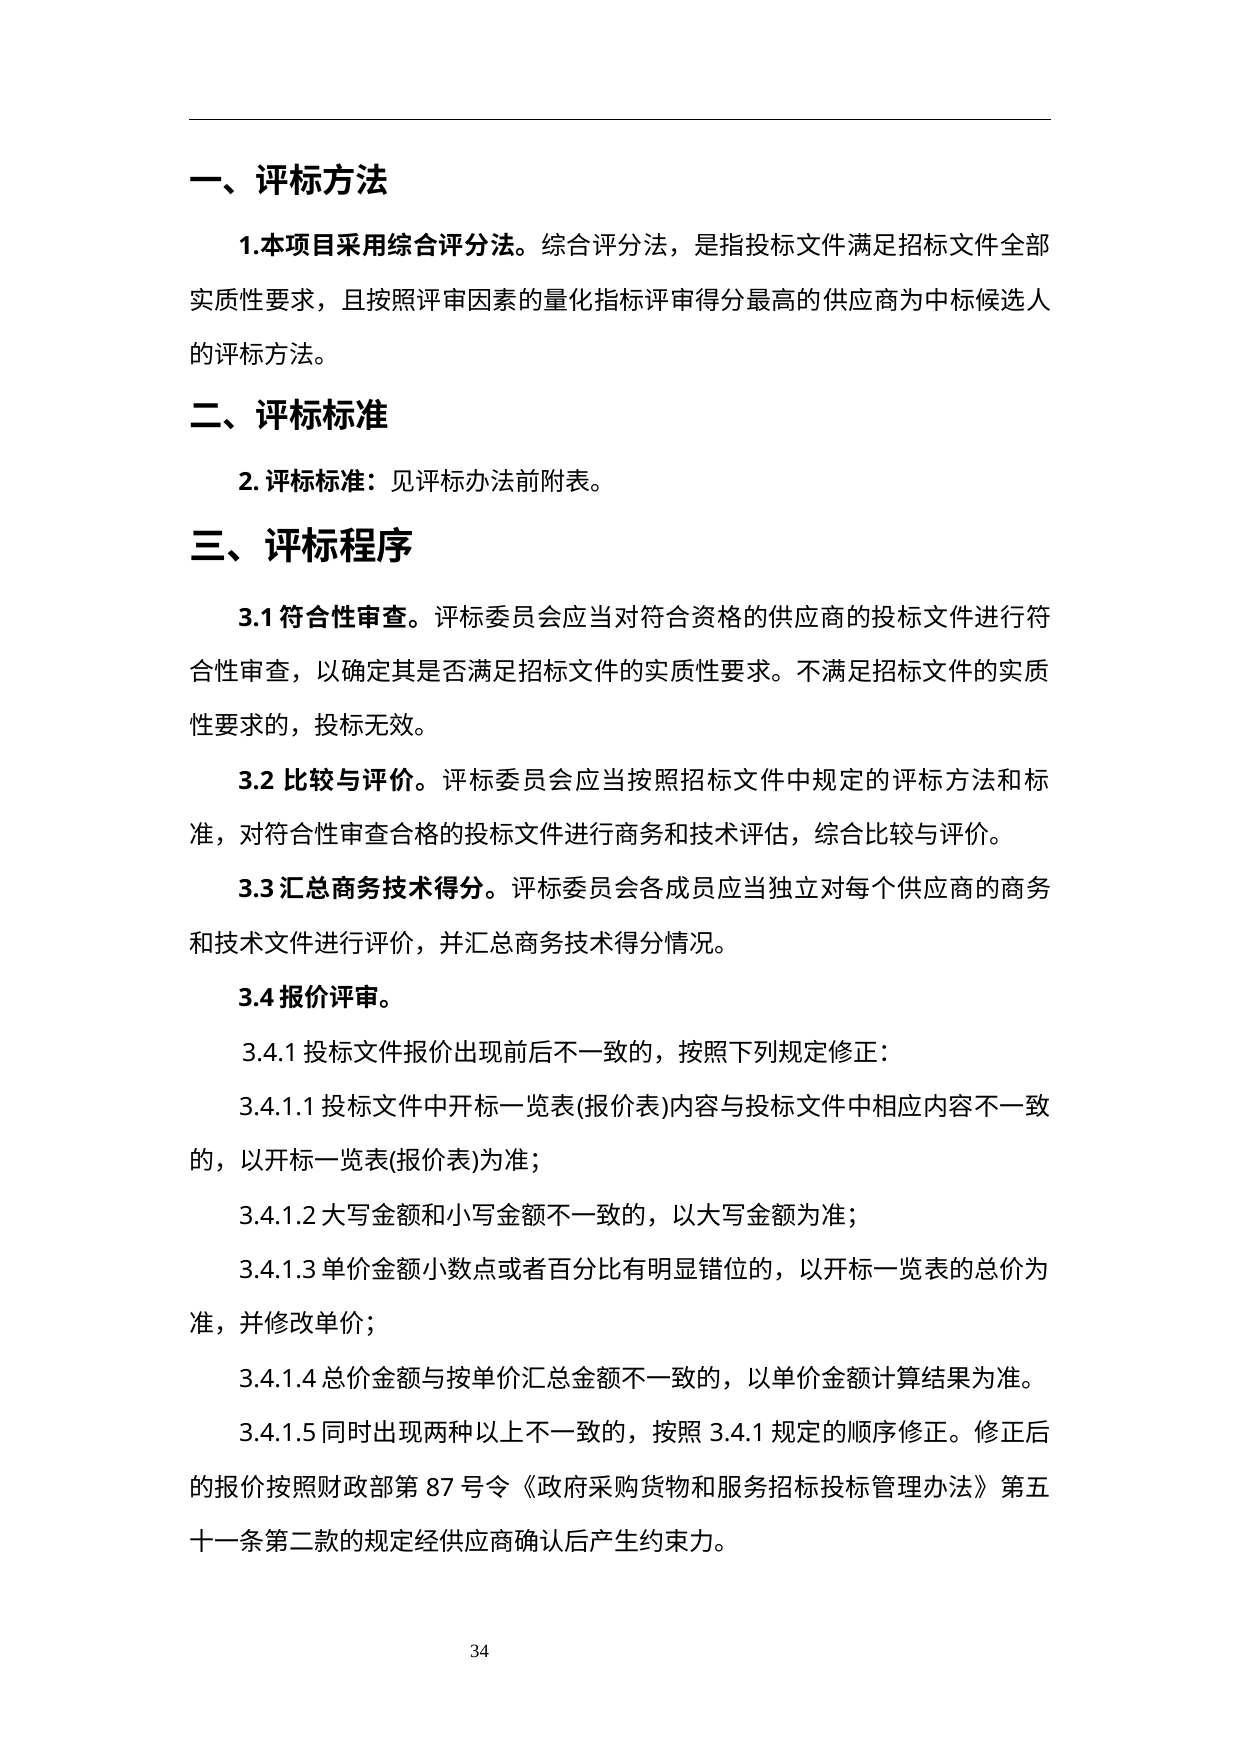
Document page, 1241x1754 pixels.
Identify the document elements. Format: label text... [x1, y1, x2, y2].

text 一、评标方法 [189, 153, 1051, 202]
text 2. 评标标准：见评标办法前附表。 [189, 461, 1051, 497]
text 3.4报价评审。 [189, 978, 1051, 1014]
text 3.2 比较与评价。评标委员会应当按照招标文件中规定的评标方法和标准，对符合性审查合格的投标文件进行商务和技术评估，综合比较与评价。 [189, 760, 1051, 851]
text 3.4.1投标文件报价出现前后不一致的，按照下列规定修正： [189, 1032, 1051, 1068]
text 二、评标标准 [189, 389, 1051, 437]
text 3.4.1.3单价金额小数点或者百分比有明显错位的，以开标一览表的总价为准，并修改单价； [189, 1249, 1051, 1340]
text 三、评标程序 [189, 516, 1051, 570]
text 3.4.1.1投标文件中开标一览表(报价表)内容与投标文件中相应内容不一致的，以开标一览表(报价表)为准； [189, 1086, 1051, 1177]
text 3.3汇总商务技术得分。评标委员会各成员应当独立对每个供应商的商务和技术文件进行评价，并汇总商务技术得分情况。 [189, 869, 1051, 959]
text 3.4.1.2大写金额和小写金额不一致的，以大写金额为准； [189, 1195, 1051, 1231]
text 3.4.1.5同时出现两种以上不一致的，按照3.4.1规定的顺序修正。修正后的报价按照财政部第87号令《政府采购货物和服务招标投标管理办法》第五十一条第二款的规定经供应商确认后产生约束力。 [189, 1413, 1051, 1558]
text 3.1符合性审查。评标委员会应当对符合资格的供应商的投标文件进行符合性审查，以确定其是否满足招标文件的实质性要求。不满足招标文件的实质性要求的，投标无效。 [189, 597, 1051, 742]
text 1.本项目采用综合评分法。综合评分法，是指投标文件满足招标文件全部实质性要求，且按照评审因素的量化指标评审得分最高的供应商为中标候选人的评标方法。 [189, 226, 1051, 371]
text 3.4.1.4总价金额与按单价汇总金额不一致的，以单价金额计算结果为准。 [189, 1358, 1051, 1394]
